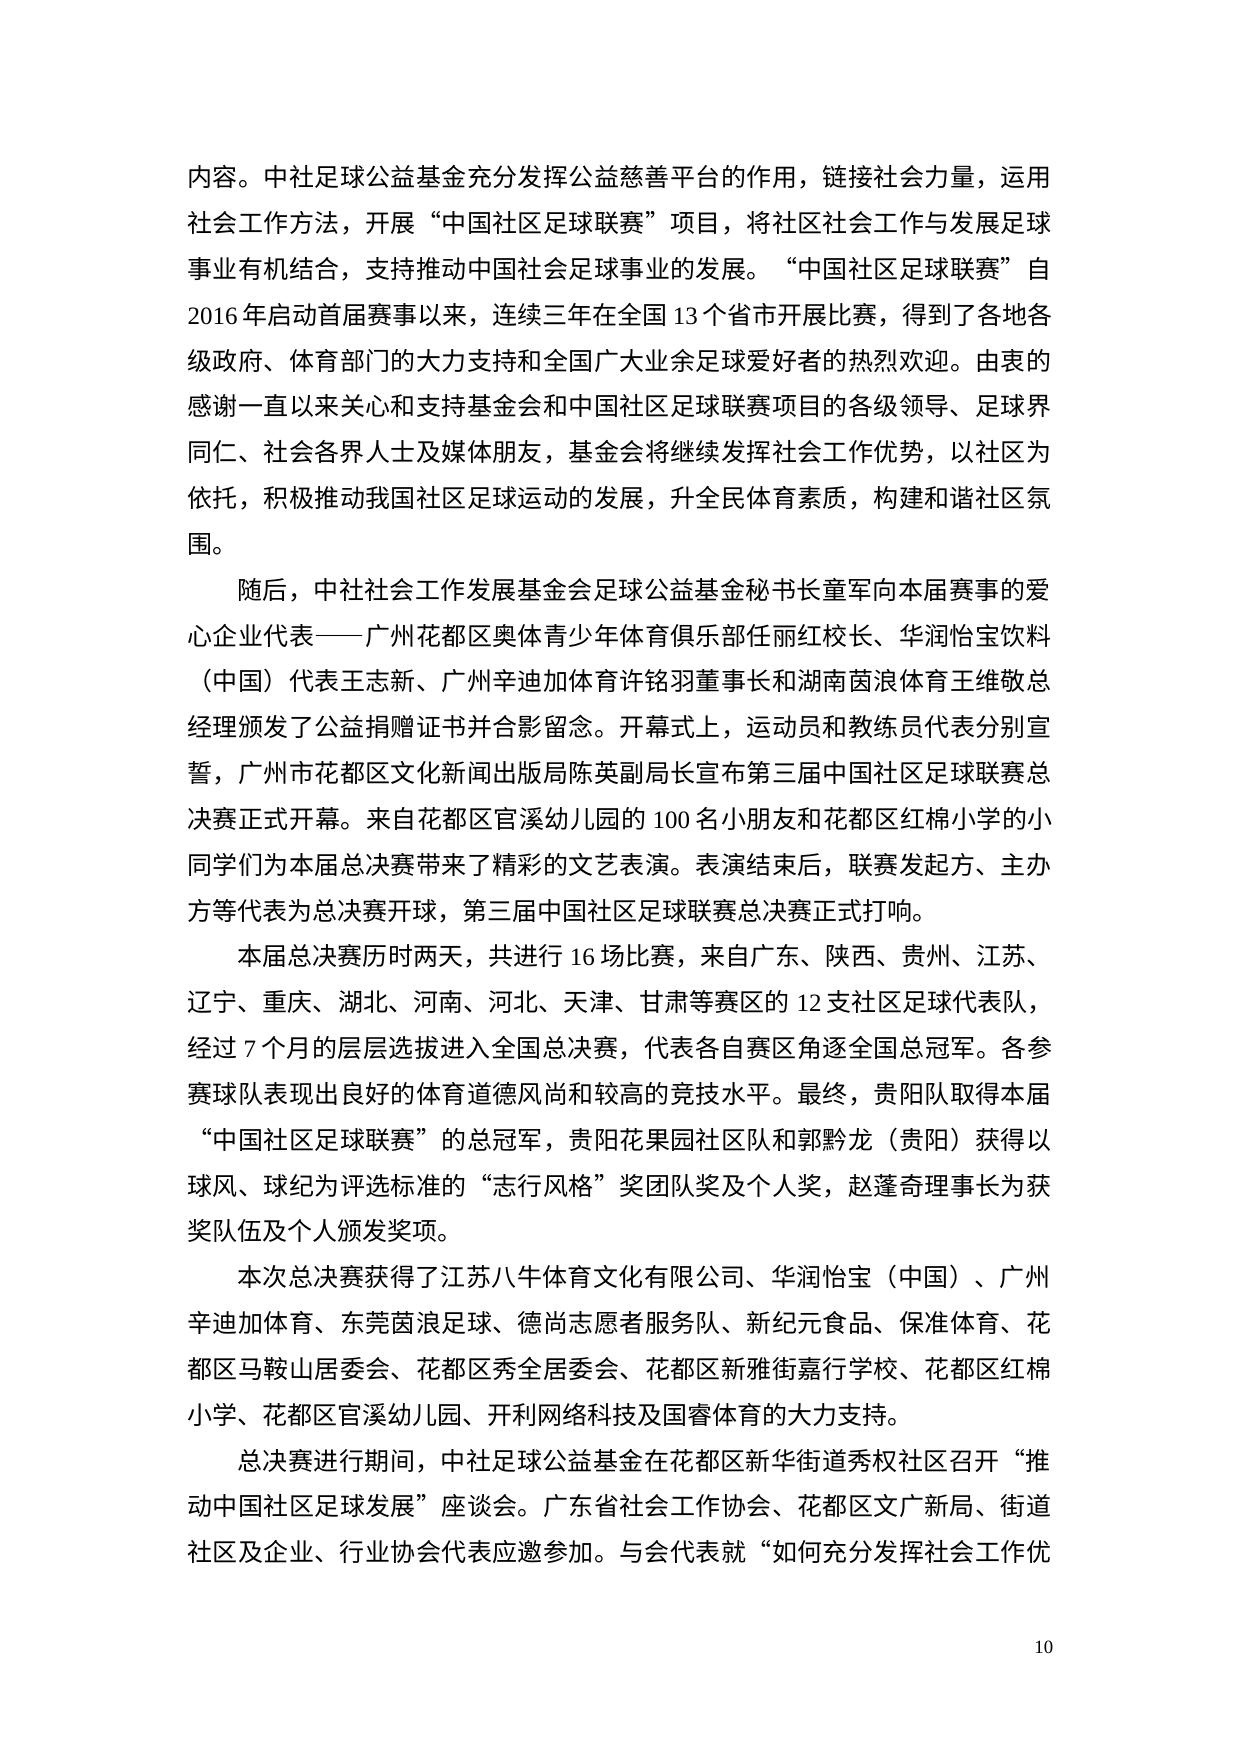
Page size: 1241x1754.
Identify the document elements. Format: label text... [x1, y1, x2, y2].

text 本届总决赛历时两天，共进行16场比赛，来自广东、陕西、贵州、江苏、辽宁、重庆、湖北、河南、河北、天津、甘肃等赛区的12支社区足球代表队，经过7个月的层层选拔进入全国总决赛，代表各自赛区角逐全国总冠军。各参赛球队表现出良好的体育道德风尚和较高的竞技水平。最终，贵阳队取得本届“中国社区足球联赛”的总冠军，贵阳花果园社区队和郭黔龙（贵阳）获得以球风、球纪为评选标准的“志行风格”奖团队奖及个人奖，赵蓬奇理事长为获奖队伍及个人颁发奖项。 [187, 929, 1053, 1250]
text 本次总决赛获得了江苏八牛体育文化有限公司、华润怡宝（中国）、广州辛迪加体育、东莞茵浪足球、德尚志愿者服务队、新纪元食品、保准体育、花都区马鞍山居委会、花都区秀全居委会、花都区新雅街嘉行学校、花都区红棉小学、花都区官溪幼儿园、开利网络科技及国睿体育的大力支持。 [187, 1250, 1053, 1433]
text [187, 150, 1053, 562]
text 随后，中社社会工作发展基金会足球公益基金秘书长童军向本届赛事的爱心企业代表——广州花都区奥体青少年体育俱乐部任丽红校长、华润怡宝饮料（中国）代表王志新、广州辛迪加体育许铭羽董事长和湖南茵浪体育王维敬总经理颁发了公益捐赠证书并合影留念。开幕式上，运动员和教练员代表分别宣誓，广州市花都区文化新闻出版局陈英副局长宣布第三届中国社区足球联赛总决赛正式开幕。来自花都区官溪幼儿园的100名小朋友和花都区红棉小学的小同学们为本届总决赛带来了精彩的文艺表演。表演结束后，联赛发起方、主办方等代表为总决赛开球，第三届中国社区足球联赛总决赛正式打响。 [187, 562, 1053, 929]
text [187, 1433, 1053, 1571]
